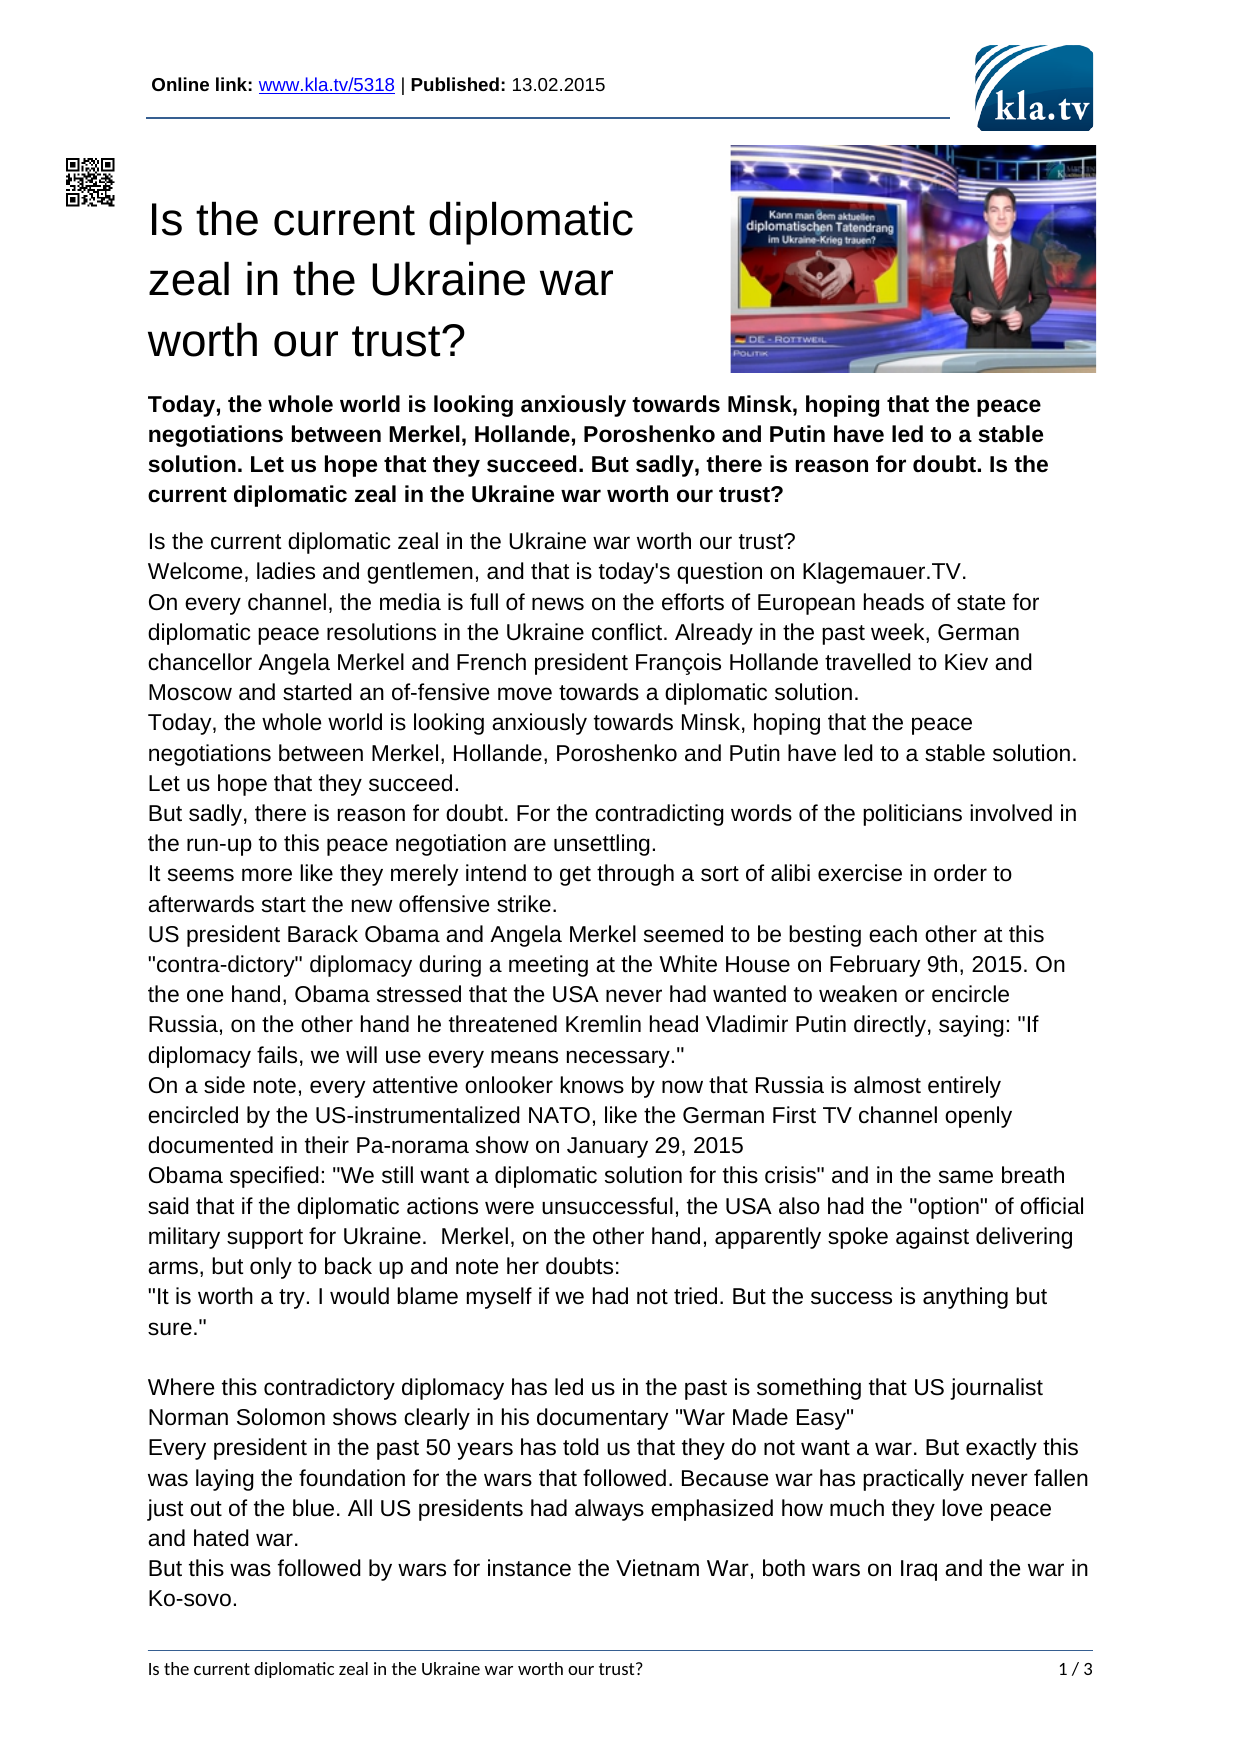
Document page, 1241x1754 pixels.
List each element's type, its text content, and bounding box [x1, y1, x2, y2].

text Is the current diplomatic zeal in the Ukraine war worth our trust? [148, 192, 1093, 366]
text Today, the whole world is looking anxiously towards Minsk, hoping that the peace negotiations between Merkel, Hollande, Poroshenko and Putin have led to a stable solution. Let us hope that they succeed. But sadly, there is reason for doubt. Is the current diplomatic zeal in the Ukraine war worth our trust? [148, 391, 1093, 507]
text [148, 528, 1093, 1612]
